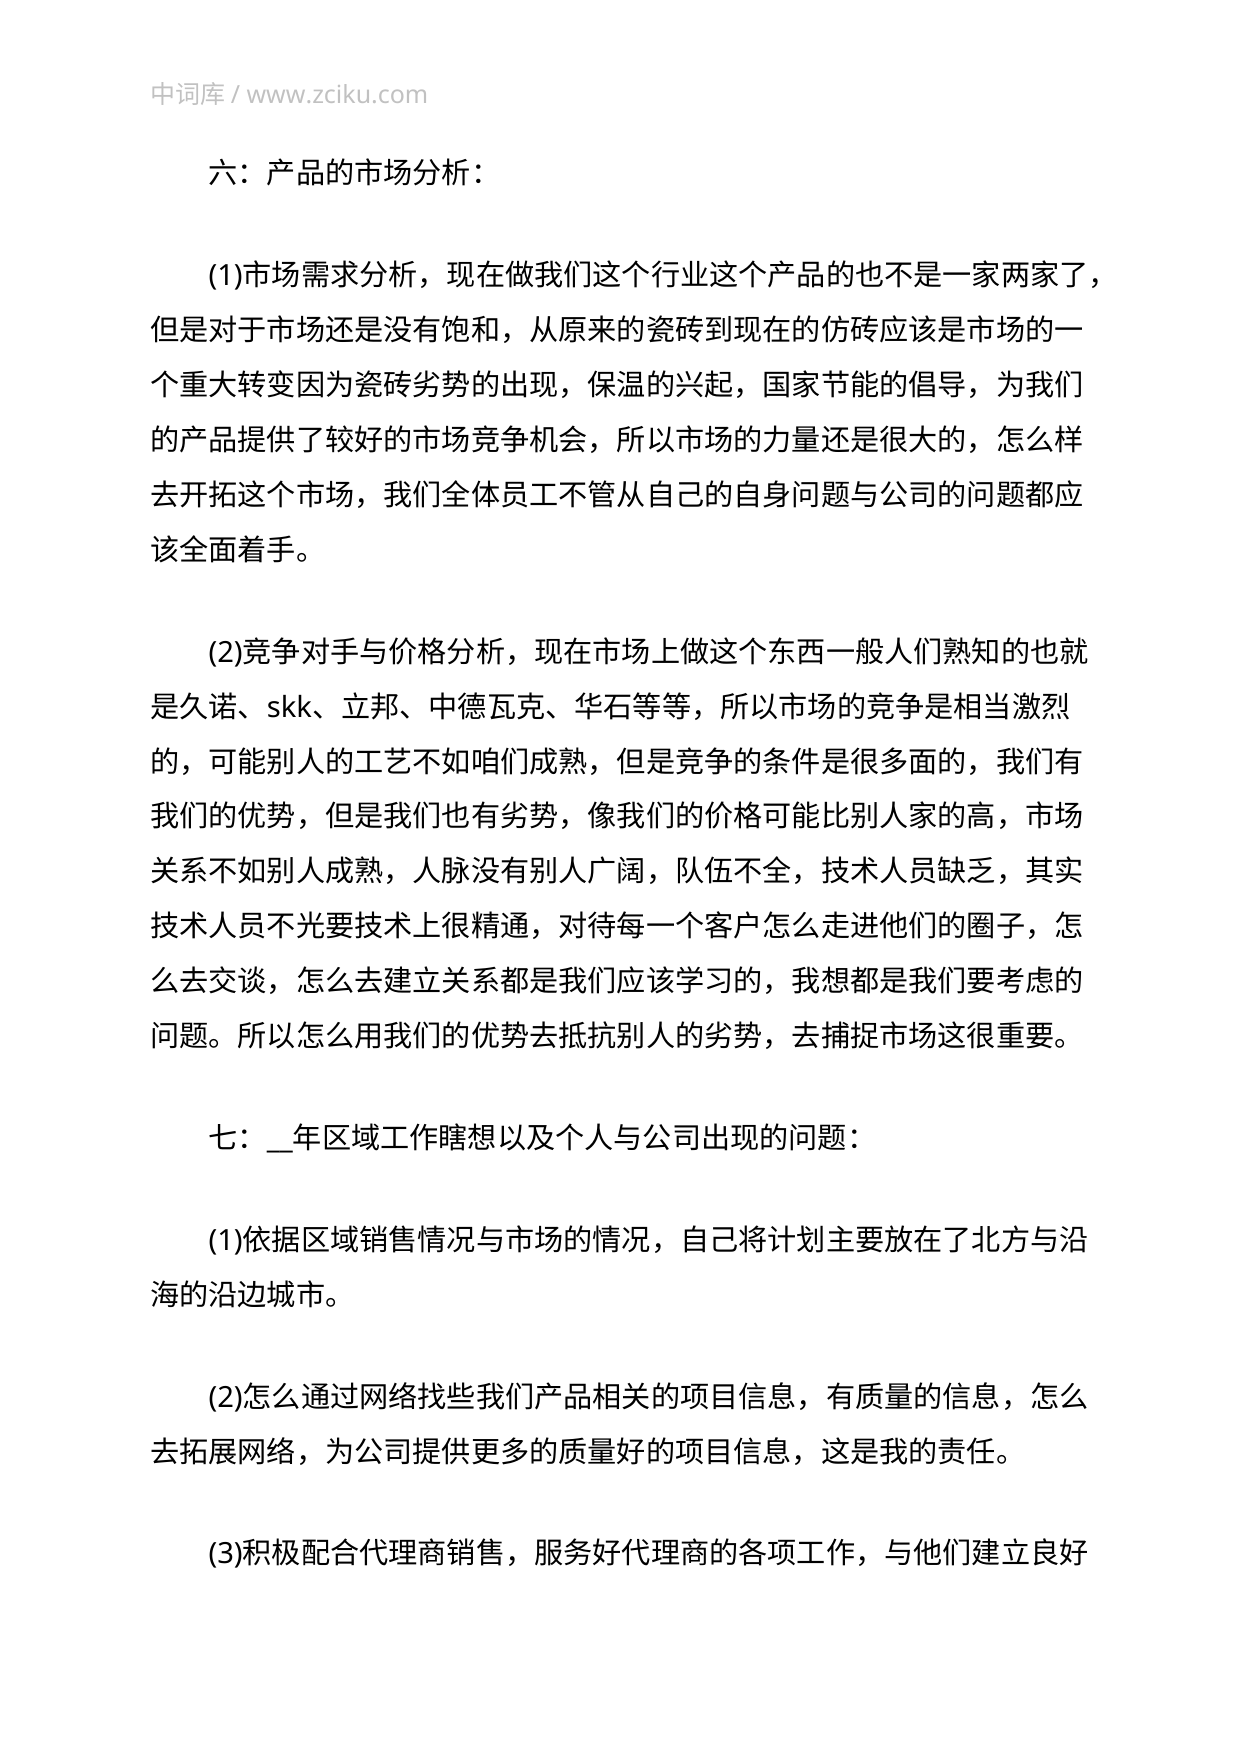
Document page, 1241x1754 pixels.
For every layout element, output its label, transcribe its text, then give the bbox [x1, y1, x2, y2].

text 七：__年区域工作瞎想以及个人与公司出现的问题： [150, 1114, 1090, 1157]
text (1)市场需求分析，现在做我们这个行业这个产品的也不是一家两家了，但是对于市场还是没有饱和，从原来的瓷砖到现在的仿砖应该是市场的一个重大转变因为瓷砖劣势的出现，保温的兴起，国家节能的倡导，为我们的产品提供了较好的市场竞争机会，所以市场的力量还是很大的，怎么样去开拓这个市场，我们全体员工不管从自己的自身问题与公司的问题都应该全面着手。 [150, 252, 1090, 569]
text (2)竞争对手与价格分析，现在市场上做这个东西一般人们熟知的也就是久诺、skk、立邦、中德瓦克、华石等等，所以市场的竞争是相当激烈的，可能别人的工艺不如咱们成熟，但是竞争的条件是很多面的，我们有我们的优势，但是我们也有劣势，像我们的价格可能比别人家的高，市场关系不如别人成熟，人脉没有别人广阔，队伍不全，技术人员缺乏，其实技术人员不光要技术上很精通，对待每一个客户怎么走进他们的圈子，怎么去交谈，怎么去建立关系都是我们应该学习的，我想都是我们要考虑的问题。所以怎么用我们的优势去抵抗别人的劣势，去捕捉市场这很重要。 [150, 628, 1090, 1055]
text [150, 1530, 1090, 1572]
text 六：产品的市场分析： [150, 150, 1090, 192]
text (1)依据区域销售情况与市场的情况，自己将计划主要放在了北方与沿海的沿边城市。 [150, 1216, 1090, 1314]
text (2)怎么通过网络找些我们产品相关的项目信息，有质量的信息，怎么去拓展网络，为公司提供更多的质量好的项目信息，这是我的责任。 [150, 1373, 1090, 1470]
